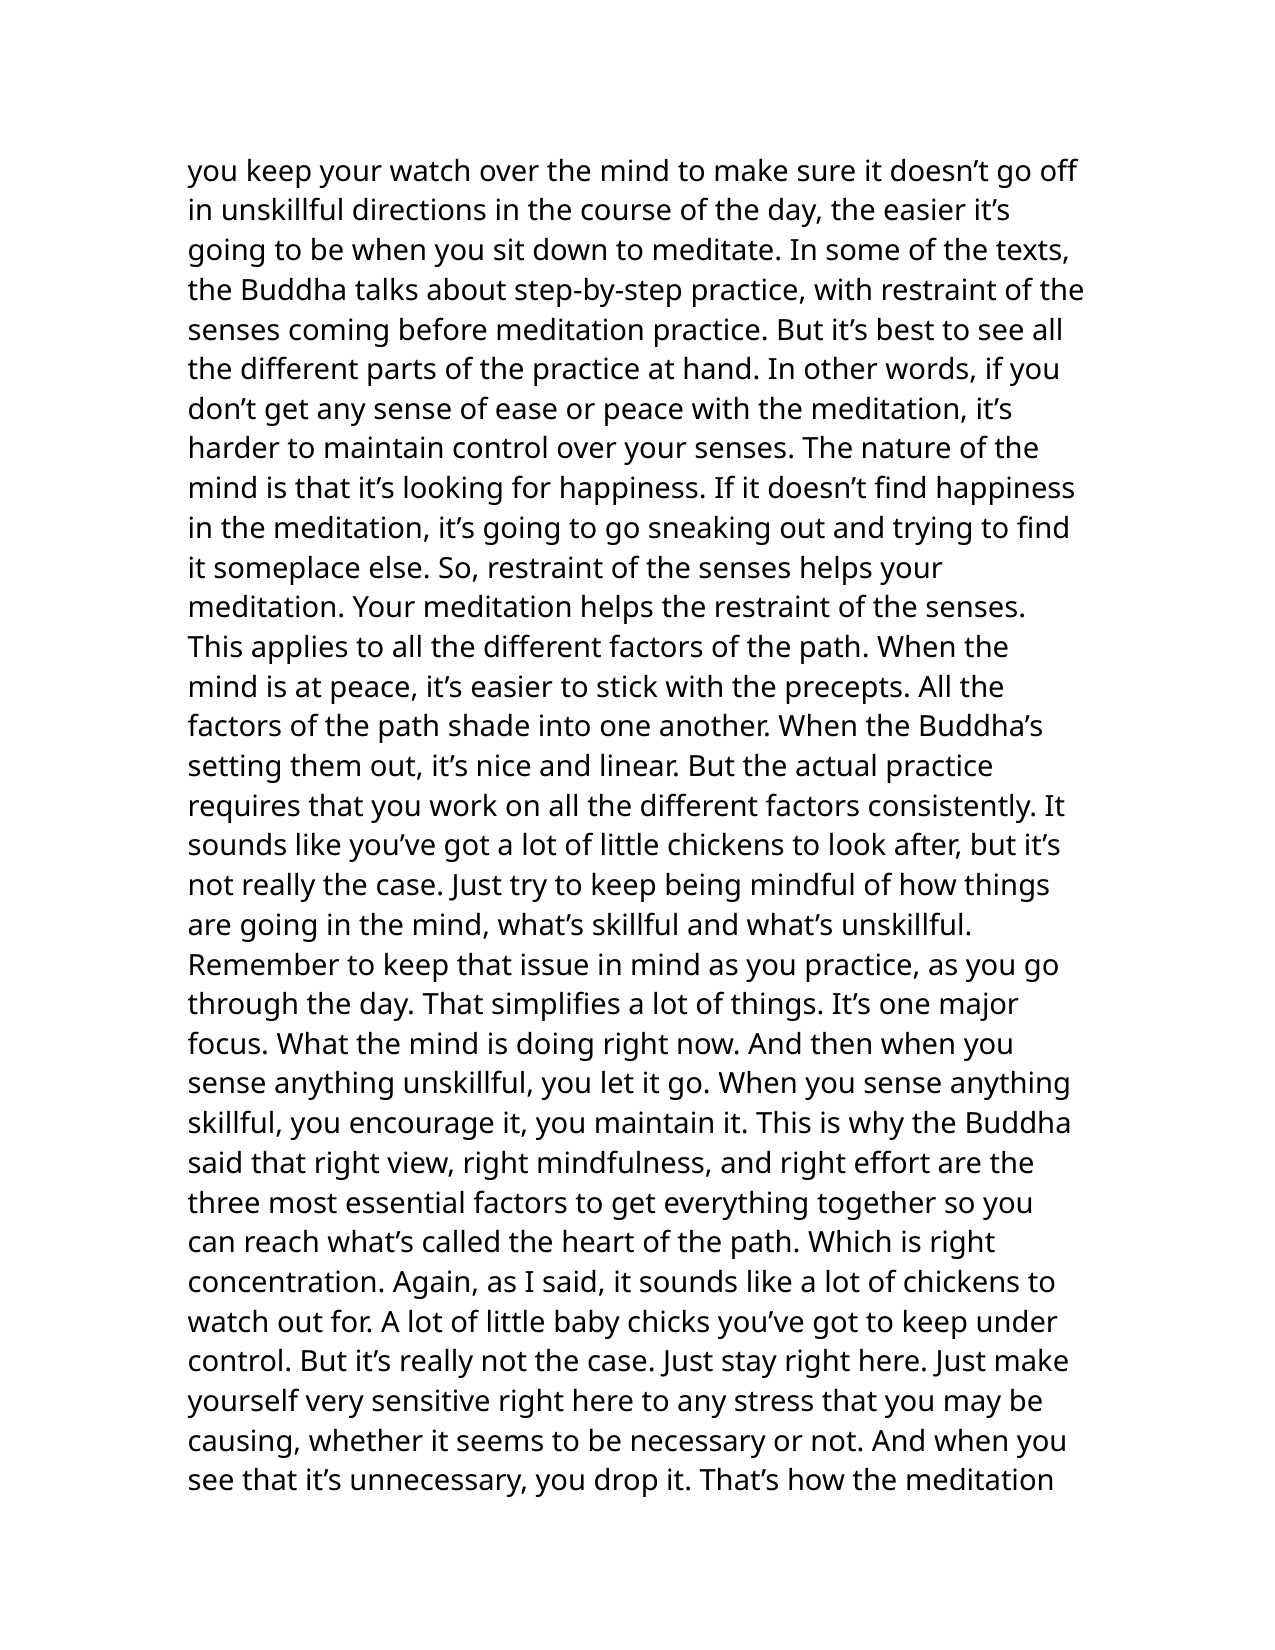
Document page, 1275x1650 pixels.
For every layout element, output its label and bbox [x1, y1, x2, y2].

text [187, 150, 1087, 1499]
